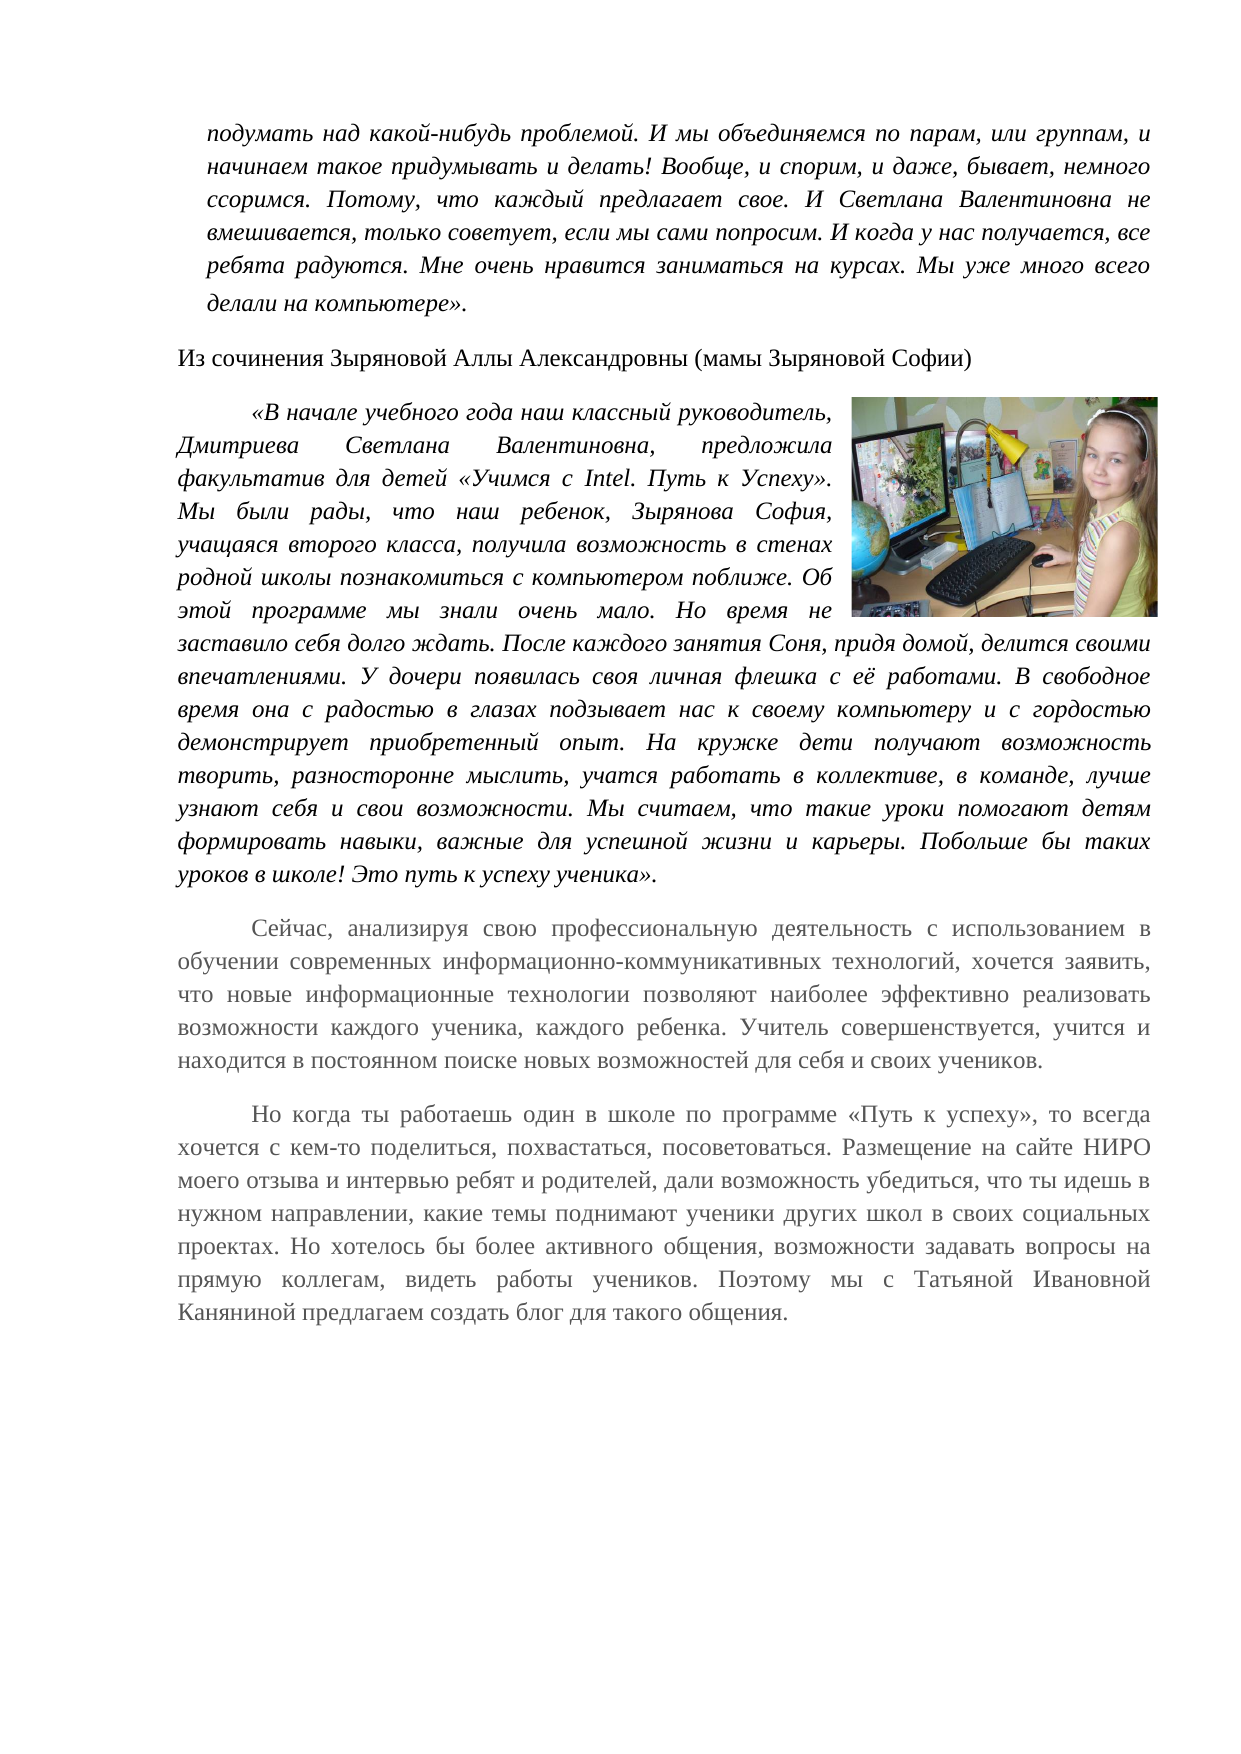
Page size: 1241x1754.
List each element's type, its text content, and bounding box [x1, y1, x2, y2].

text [207, 118, 1152, 317]
text Но когда ты работаешь один в школе по программе «Путь к успеху», то всегда хочется с кем-то поделиться, похвастаться, посоветоваться. Размещение на сайте НИРО моего отзыва и интервью ребят и родителей, дали возможность убедиться, что ты идешь в нужном направлении, какие темы поднимают ученики других школ в своих социальных проектах. Но хотелось бы более активного общения, возможности задавать вопросы на прямую коллегам, видеть работы учеников. Поэтому мы с Татьяной Ивановной Каняниной предлагаем создать блог для такого общения. [177, 1099, 1152, 1326]
text Сейчас, анализируя свою профессиональную деятельность с использованием в обучении современных информационно-коммуникативных технологий, хочется заявить, что новые информационные технологии позволяют наиболее эффективно реализовать возможности каждого ученика, каждого ребенка. Учитель совершенствуется, учится и находится в постоянном поиске новых возможностей для себя и своих учеников. [177, 913, 1152, 1074]
text Из сочинения Зыряновой Аллы Александровны (мамы Зыряновой Софии) [177, 343, 1152, 372]
text «В начале учебного года наш классный руководитель, Дмитриева Светлана Валентиновна, предложила факультатив для детей «Учимся с Intel. Путь к Успеху». Мы были рады, что наш ребенок, Зырянова София, учащаяся второго класса, получила возможность в стенах родной школы познакомиться с компьютером поближе. Об этой программе мы знали очень мало. Но время не заставило себя долго ждать. После каждого занятия Соня, придя домой, делится своими впечатлениями. У дочери появилась своя личная флешка с её работами. В свободное время она с радостью в глазах подзывает нас к своему компьютеру и с гордостью демонстрирует приобретенный опыт. На кружке дети получают возможность творить, разносторонне мыслить, учатся работать в коллективе, в команде, лучше узнают себя и свои возможности. Мы считаем, что такие уроки помогают детям формировать навыки, важные для успешной жизни и карьеры. Побольше бы таких уроков в школе! Это путь к успеху ученика». [177, 397, 1152, 888]
picture [851, 397, 1158, 617]
